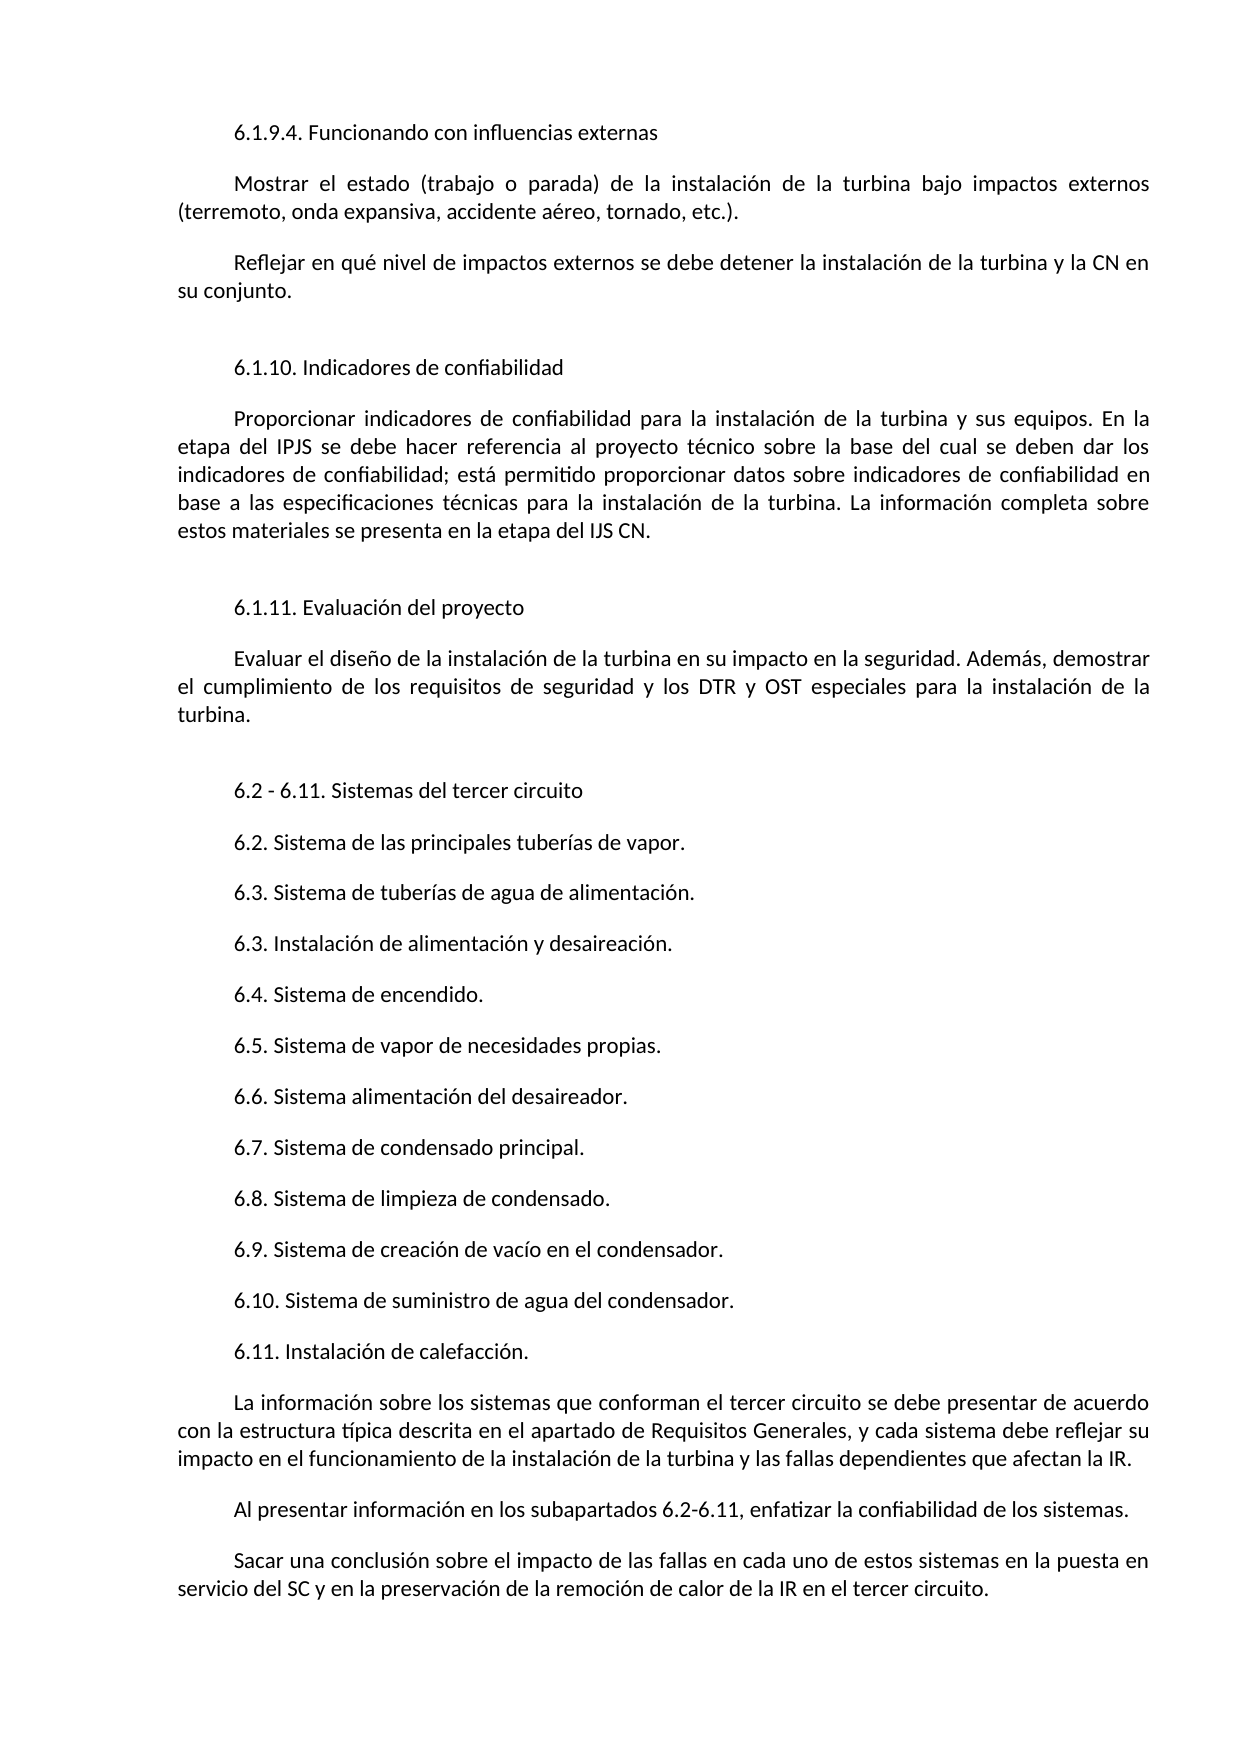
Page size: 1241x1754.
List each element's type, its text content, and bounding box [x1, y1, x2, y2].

text Al presentar información en los subapartados 6.2-6.11, enfatizar la confiabilidad de los sistemas. [177, 1495, 1152, 1523]
text 6.2. Sistema de las principales tuberías de vapor. [177, 828, 1152, 856]
text Evaluar el diseño de la instalación de la turbina en su impacto en la seguridad. Además, demostrar el cumplimiento de los requisitos de seguridad y los DTR y OST especiales para la instalación de la turbina. [177, 644, 1152, 728]
text 6.11. Instalación de calefacción. [177, 1337, 1152, 1365]
text 6.8. Sistema de limpieza de condensado. [177, 1184, 1152, 1212]
text 6.1.10. Indicadores de confiabilidad [177, 353, 1152, 381]
text 6.6. Sistema alimentación del desaireador. [177, 1082, 1152, 1110]
text 6.5. Sistema de vapor de necesidades propias. [177, 1031, 1152, 1059]
text La información sobre los sistemas que conforman el tercer circuito se debe presentar de acuerdo con la estructura típica descrita en el apartado de Requisitos Generales, y cada sistema debe reflejar su impacto en el funcionamiento de la instalación de la turbina y las fallas dependientes que afectan la IR. [177, 1388, 1152, 1472]
text 6.3. Sistema de tuberías de agua de alimentación. [177, 878, 1152, 907]
text 6.2 - 6.11. Sistemas del tercer circuito [177, 777, 1152, 805]
text Reflejar en qué nivel de impactos externos se debe detener la instalación de la turbina y la CN en su conjunto. [177, 248, 1152, 304]
text Proporcionar indicadores de confiabilidad para la instalación de la turbina y sus equipos. En la etapa del IPJS se debe hacer referencia al proyecto técnico sobre la base del cual se deben dar los indicadores de confiabilidad; está permitido proporcionar datos sobre indicadores de confiabilidad en base a las especificaciones técnicas para la instalación de la turbina. La información completa sobre estos materiales se presenta en la etapa del IJS CN. [177, 404, 1152, 544]
text 6.10. Sistema de suministro de agua del condensador. [177, 1286, 1152, 1314]
text 6.3. Instalación de alimentación y desaireación. [177, 929, 1152, 957]
text 6.7. Sistema de condensado principal. [177, 1133, 1152, 1161]
text 6.1.9.4. Funcionando con influencias externas [177, 118, 1152, 146]
text 6.9. Sistema de creación de vacío en el condensador. [177, 1235, 1152, 1263]
text Mostrar el estado (trabajo o parada) de la instalación de la turbina bajo impactos externos (terremoto, onda expansiva, accidente aéreo, tornado, etc.). [177, 169, 1152, 225]
text Sacar una conclusión sobre el impacto de las fallas en cada uno de estos sistemas en la puesta en servicio del SC y en la preservación de la remoción de calor de la IR en el tercer circuito. [177, 1546, 1152, 1602]
text 6.1.11. Evaluación del proyecto [177, 593, 1152, 621]
text 6.4. Sistema de encendido. [177, 980, 1152, 1008]
